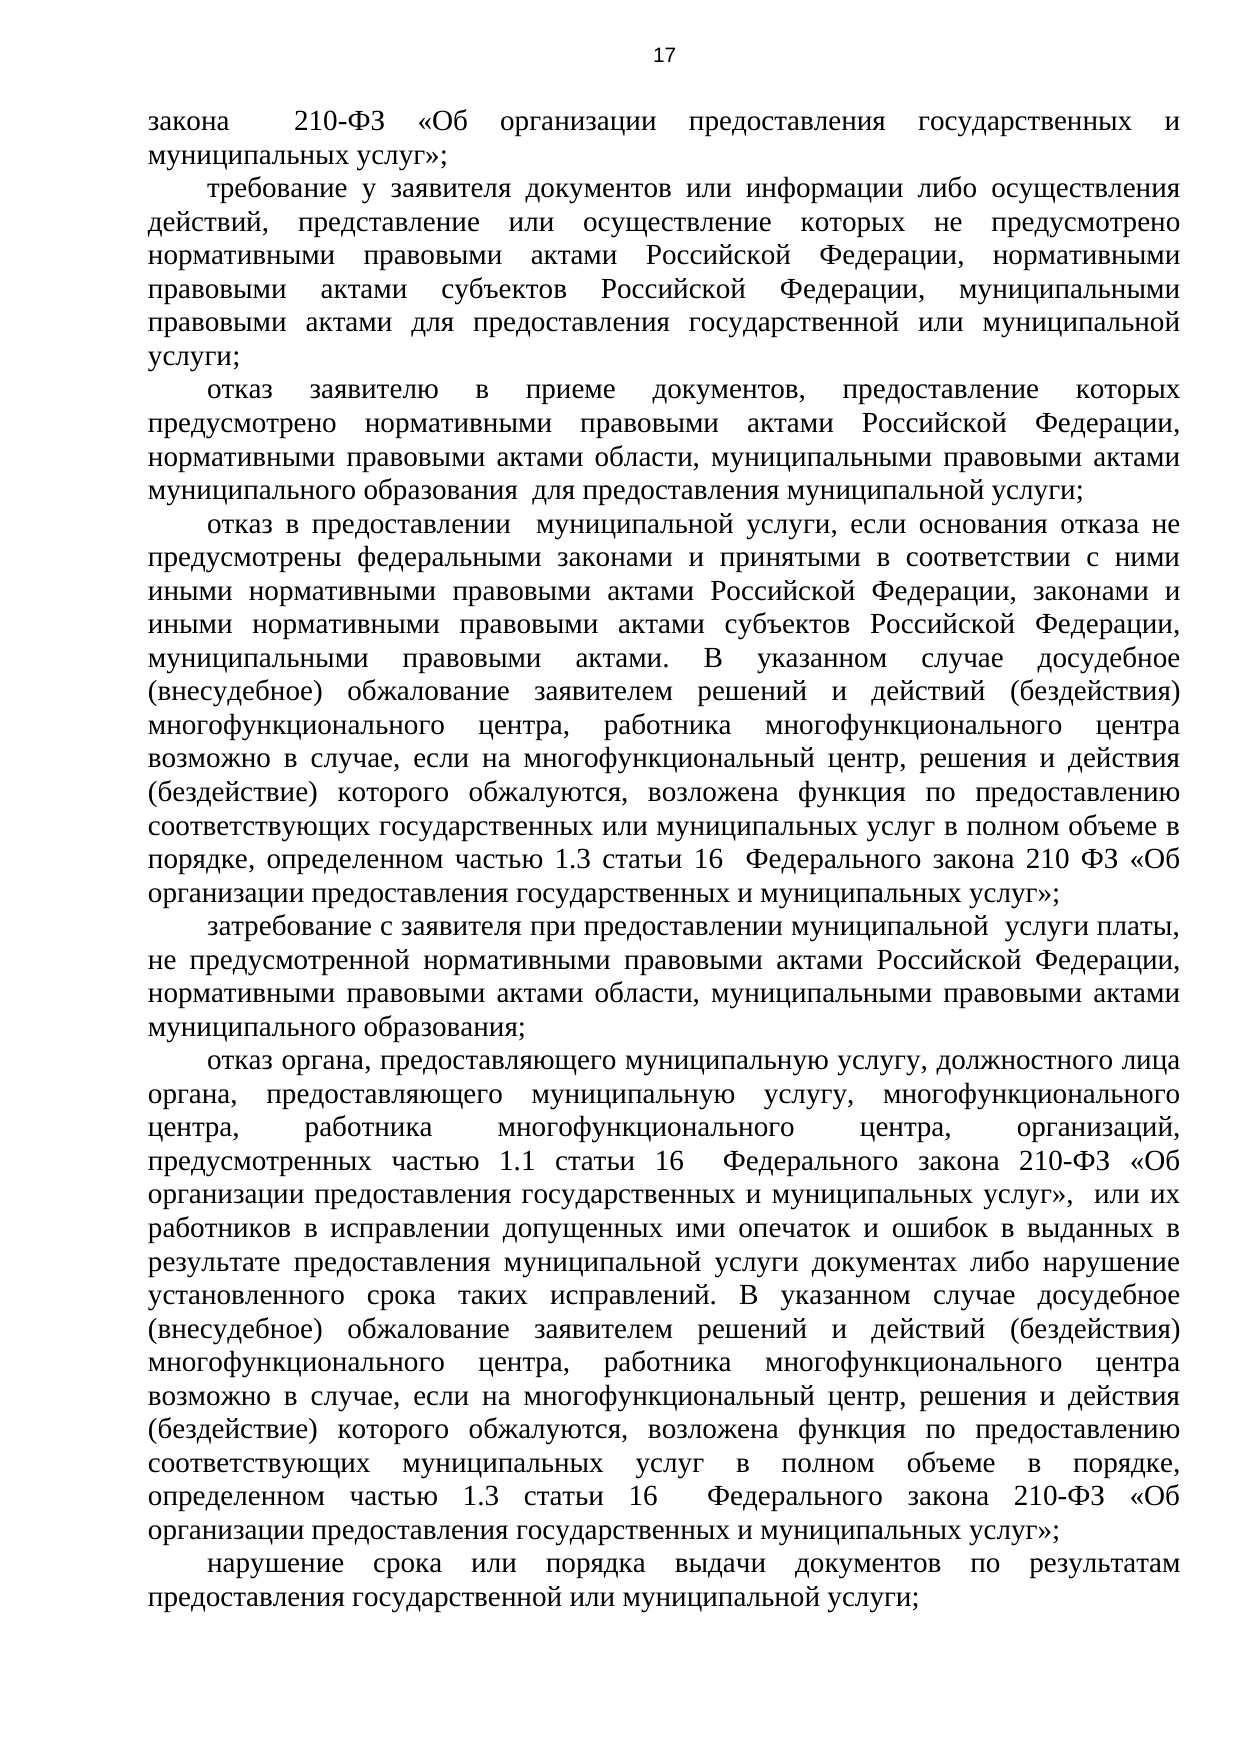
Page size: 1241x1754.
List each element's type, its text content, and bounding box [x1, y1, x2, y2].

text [148, 103, 1181, 170]
text нарушение срока или порядка выдачи документов по результатам предоставления государственной или муниципальной услуги; [148, 1546, 1181, 1613]
text отказ органа, предоставляющего муниципальную услугу, должностного лица органа, предоставляющего муниципальную услугу, многофункционального центра, работника многофункционального центра, организаций, предусмотренных частью 1.1 статьи 16 Федерального закона 210-ФЗ «Об организации предоставления государственных и муниципальных услуг», или их работников в исправлении допущенных ими опечаток и ошибок в выданных в результате предоставления муниципальной услуги документах либо нарушение установленного срока таких исправлений. В указанном случае досудебное (внесудебное) обжалование заявителем решений и действий (бездействия) многофункционального центра, работника многофункционального центра возможно в случае, если на многофункциональный центр, решения и действия (бездействие) которого обжалуются, возложена функция по предоставлению соответствующих муниципальных услуг в полном объеме в порядке, определенном частью 1.3 статьи 16 Федерального закона 210-ФЗ «Об организации предоставления государственных и муниципальных услуг»; [148, 1042, 1181, 1546]
text затребование с заявителя при предоставлении муниципальной услуги платы, не предусмотренной нормативными правовыми актами Российской Федерации, нормативными правовыми актами области, муниципальными правовыми актами муниципального образования; [148, 908, 1181, 1042]
text требование у заявителя документов или информации либо осуществления действий, представление или осуществление которых не предусмотрено нормативными правовыми актами Российской Федерации, нормативными правовыми актами субъектов Российской Федерации, муниципальными правовыми актами для предоставления государственной или муниципальной услуги; [148, 170, 1181, 372]
text отказ в предоставлении муниципальной услуги, если основания отказа не предусмотрены федеральными законами и принятыми в соответствии с ними иными нормативными правовыми актами Российской Федерации, законами и иными нормативными правовыми актами субъектов Российской Федерации, муниципальными правовыми актами. В указанном случае досудебное (внесудебное) обжалование заявителем решений и действий (бездействия) многофункционального центра, работника многофункционального центра возможно в случае, если на многофункциональный центр, решения и действия (бездействие) которого обжалуются, возложена функция по предоставлению соответствующих государственных или муниципальных услуг в полном объеме в порядке, определенном частью 1.3 статьи 16 Федерального закона 210 ФЗ «Об организации предоставления государственных и муниципальных услуг»; [148, 506, 1181, 908]
text отказ заявителю в приеме документов, предоставление которых предусмотрено нормативными правовыми актами Российской Федерации, нормативными правовыми актами области, муниципальными правовыми актами муниципального образования для предоставления муниципальной услуги; [148, 372, 1181, 506]
